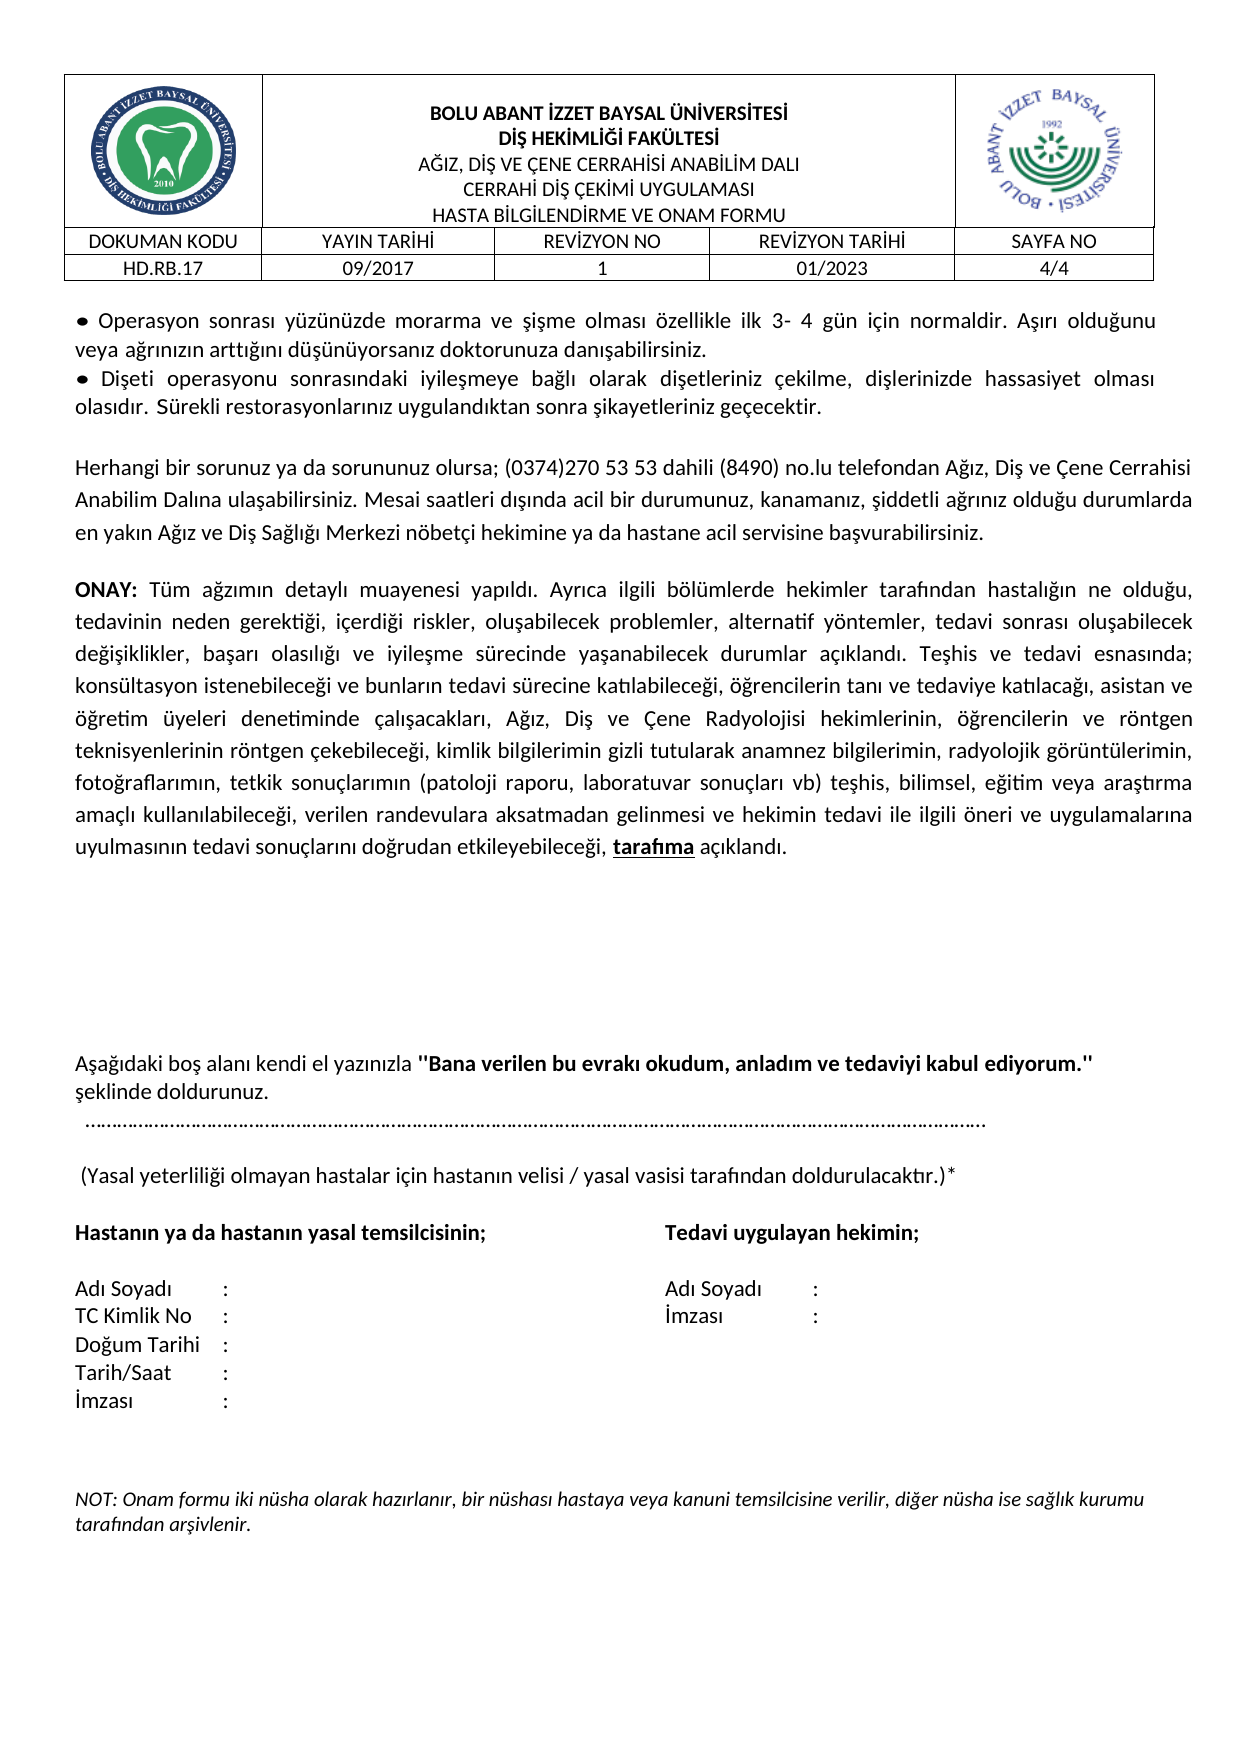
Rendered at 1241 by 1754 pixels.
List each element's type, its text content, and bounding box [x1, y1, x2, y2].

text ……………………………………………………………………………………………………………………………………………………… [75, 1106, 1165, 1133]
text Aşağıdaki boş alanı kendi el yazınızla ''Bana verilen bu evrakı okudum, anladım ve tedaviyi kabul ediyorum.'' şeklinde doldurunuz. [75, 1049, 1165, 1106]
text Tarih/Saat : [75, 1358, 1165, 1386]
text NOT: Onam formu iki nüsha olarak hazırlanır, bir nüshası hastaya veya kanuni temsilcisine verilir, diğer nüsha ise sağlık kurumu tarafından arşivlenir. [75, 1486, 1165, 1537]
text Doğum Tarihi : [75, 1330, 1165, 1358]
text Hastanın ya da hastanın yasal temsilcisinin; Tedavi uygulayan hekimin; [75, 1218, 1165, 1246]
text • Dişeti operasyonu sonrasındaki iyileşmeye bağlı olarak dişetleriniz çekilme, dişlerinizde hassasiyet olması olasıdır. Sürekli restorasyonlarınız uygulandıktan sonra şikayetleriniz geçecektir. [75, 364, 1156, 420]
text İmzası : [75, 1386, 1165, 1414]
text Adı Soyadı : Adı Soyadı : [75, 1274, 1165, 1302]
text (Yasal yeterliliği olmayan hastalar için hastanın velisi / yasal vasisi tarafından doldurulacaktır.)* [75, 1162, 1165, 1189]
text ONAY: Tüm ağzımın detaylı muayenesi yapıldı. Ayrıca ilgili bölümlerde hekimler tarafından hastalığın ne olduğu, tedavinin neden gerektiği, içerdiği riskler, oluşabilecek problemler, alternatif yöntemler, tedavi sonrası oluşabilecek değişiklikler, başarı olasılığı ve iyileşme sürecinde yaşanabilecek durumlar açıklandı. Teşhis ve tedavi esnasında; konsültasyon istenebileceği ve bunların tedavi sürecine katılabileceği, öğrencilerin tanı ve tedaviye katılacağı, asistan ve öğretim üyeleri denetiminde çalışacakları, Ağız, Diş ve Çene Radyolojisi hekimlerinin, öğrencilerin ve röntgen teknisyenlerinin röntgen çekebileceği, kimlik bilgilerimin gizli tutularak anamnez bilgilerimin, radyolojik görüntülerimin, fotoğraflarımın, tetkik sonuçlarımın (patoloji raporu, laboratuvar sonuçları vb) teşhis, bilimsel, eğitim veya araştırma amaçlı kullanılabileceği, verilen randevulara aksatmadan gelinmesi ve hekimin tedavi ile ilgili öneri ve uygulamalarına uyulmasının tedavi sonuçlarını doğrudan etkileyebileceği, tarafıma açıklandı. [75, 575, 1195, 861]
picture [91, 86, 236, 215]
text Herhangi bir sorunuz ya da sorununuz olursa; (0374)270 53 53 dahili (8490) no.lu telefondan Ağız, Diş ve Çene Cerrahisi Anabilim Dalına ulaşabilirsiniz. Mesai saatleri dışında acil bir durumunuz, kanamanız, şiddetli ağrınız olduğu durumlarda en yakın Ağız ve Diş Sağlığı Merkezi nöbetçi hekimine ya da hastane acil servisine başvurabilirsiniz. [75, 453, 1195, 546]
picture [986, 88, 1124, 214]
text • Operasyon sonrası yüzünüzde morarma ve şişme olması özellikle ilk 3- 4 gün için normaldir. Aşırı olduğunu veya ağrınızın arttığını düşünüyorsanız doktorunuza danışabilirsiniz. [75, 307, 1156, 363]
text TC Kimlik No : İmzası : [75, 1302, 1165, 1330]
